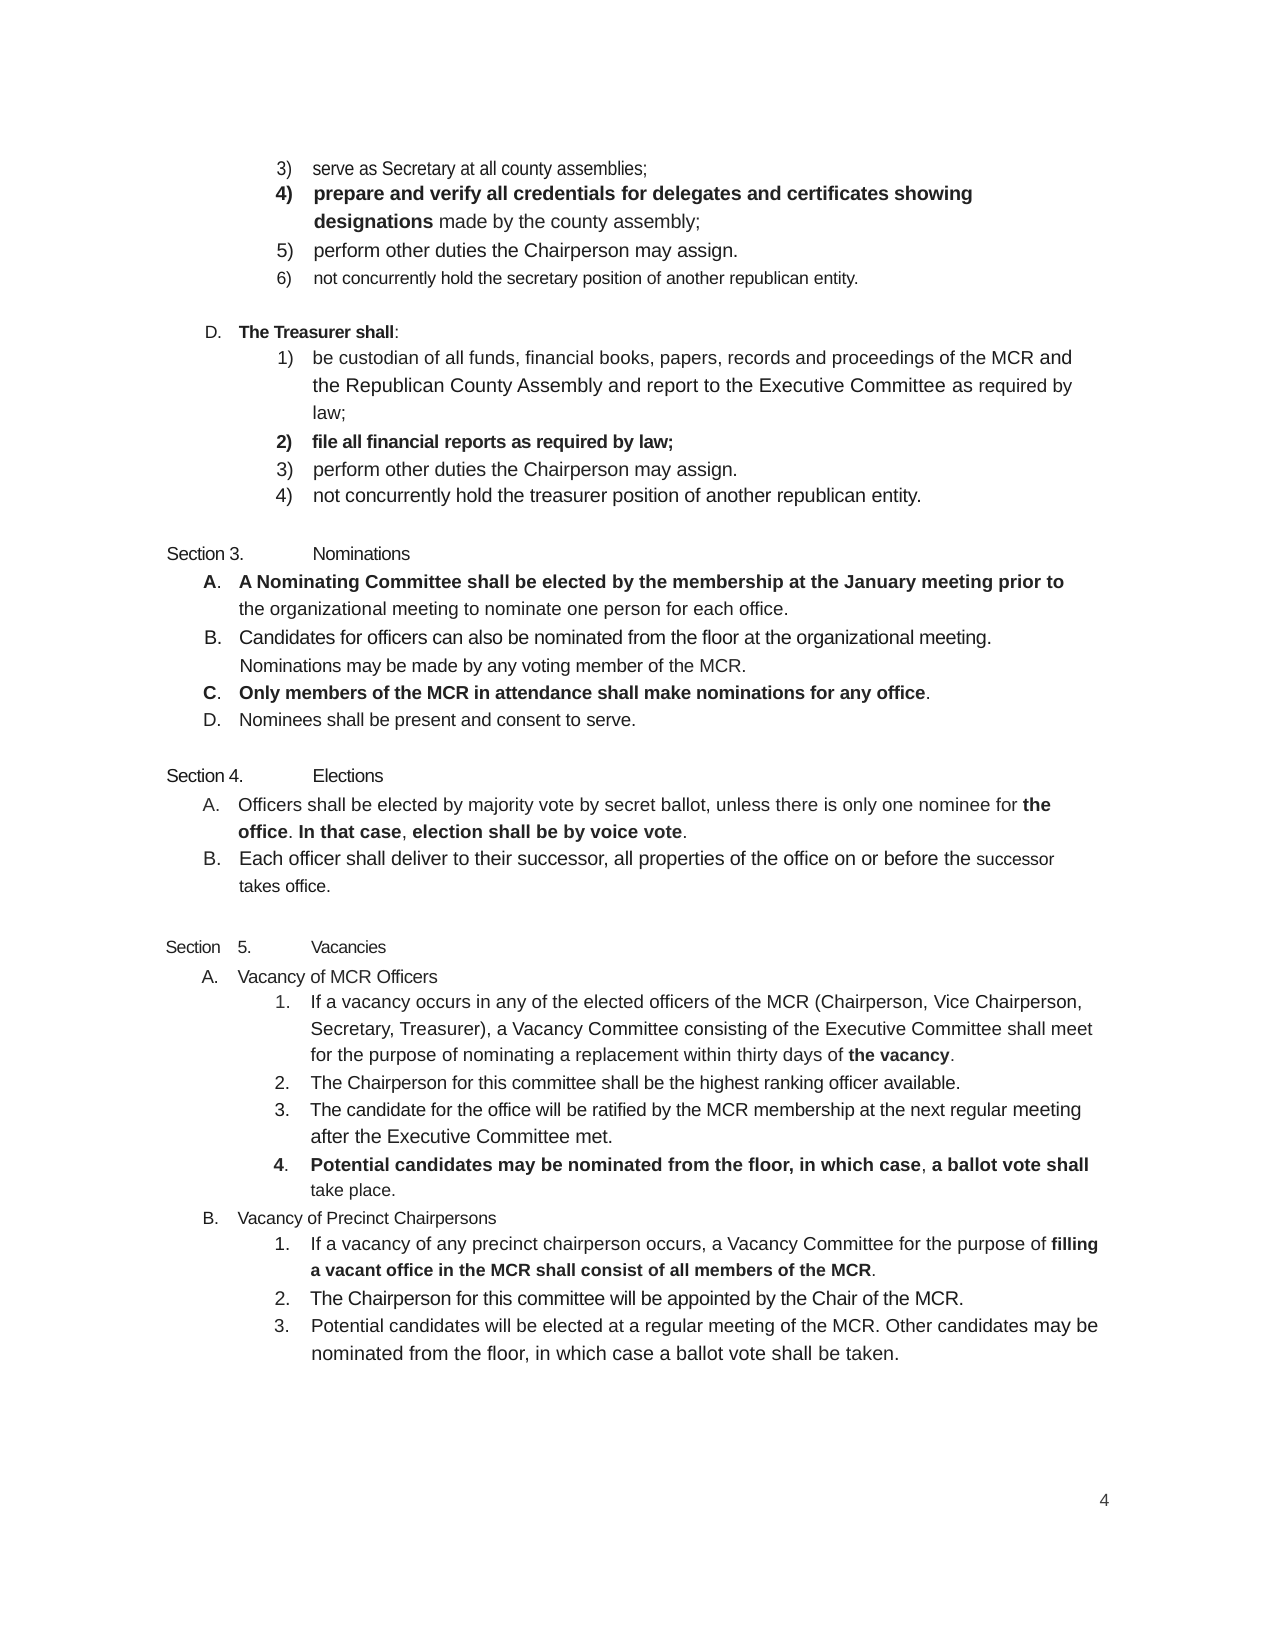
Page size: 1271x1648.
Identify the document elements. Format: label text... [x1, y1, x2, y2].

text 4) prepare and verify all credentials for delegates and certificates showing designations made by the county assembly; [275, 179, 1096, 234]
text 6) not concurrently hold the secretary position of another republican entity. [276, 267, 1096, 288]
text 1) be custodian of all funds, financial books, papers, records and proceedings of the MCR and the Republican County Assembly and report to the Executive Committee as required by law; [277, 343, 1089, 425]
text A. Officers shall be elected by majority vote by secret ballot, unless there is only one nominee for the office. In that case, election shall be by voice vote. [202, 790, 1090, 844]
text 3. Potential candidates will be elected at a regular meeting of the MCR. Other candidates may be nominated from the floor, in which case a ballot vote shall be taken. [274, 1310, 1102, 1366]
text A. A Nominating Committee shall be elected by the membership at the January meeting prior to the organizational meeting to nominate one person for each office. [203, 567, 1085, 620]
text B. Each officer shall deliver to their successor, all properties of the office on or before the successor takes office. [203, 844, 1054, 898]
text 2) file all financial reports as required by law; [289, 434, 1089, 452]
text 4) not concurrently hold the treasurer position of another republican entity. [275, 487, 1089, 506]
text Section 5. Vacancies [165, 936, 1109, 957]
text D. Nominees shall be present and consent to serve. [203, 712, 1090, 730]
text 1. If a vacancy occurs in any of the elected officers of the MCR (Chairperson, Vice Chairperson, Secretary, Treasurer), a Vacancy Committee consisting of the Executive Committee shall meet for the purpose of nominating a replacement within thirty days of the vacancy. [275, 987, 1109, 1067]
text 2. The Chairperson for this committee will be appointed by the Chair of the MCR. [274, 1290, 1109, 1310]
text 4 [1099, 1492, 1121, 1510]
text Section 4. Elections [166, 765, 1090, 787]
text Nominations may be made by any voting member of the MCR. [239, 657, 1090, 676]
text 3) perform other duties the Chairperson may assign. [276, 461, 1089, 480]
text Section 3. Nominations [166, 543, 1090, 565]
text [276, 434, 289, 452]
text 4. Potential candidates may be nominated from the floor, in which case, a ballot vote shall take place. [273, 1151, 1106, 1202]
text 3) serve as Secretary at all county assemblies; [276, 160, 1096, 179]
text A. Vacancy of MCR Officers [201, 968, 1109, 987]
text D. The Treasurer shall: [204, 323, 1089, 343]
text 5) perform other duties the Chairperson may assign. [276, 242, 1096, 261]
text B. Vacancy of Precinct Chairpersons [202, 1210, 1109, 1228]
text C. Only members of the MCR in attendance shall make nominations for any office. [203, 684, 1090, 703]
text 1. If a vacancy of any precinct chairperson occurs, a Vacancy Committee for the purpose of filling a vacant office in the MCR shall consist of all members of the MCR. [274, 1230, 1108, 1282]
text 2. The Chairperson for this committee shall be the highest ranking officer available. [274, 1074, 1109, 1094]
text B. Candidates for officers can also be nominated from the floor at the organizational meeting. [204, 629, 1090, 648]
text 3. The candidate for the office will be ratified by the MCR membership at the next regular meeting after the Executive Committee met. [274, 1094, 1103, 1149]
